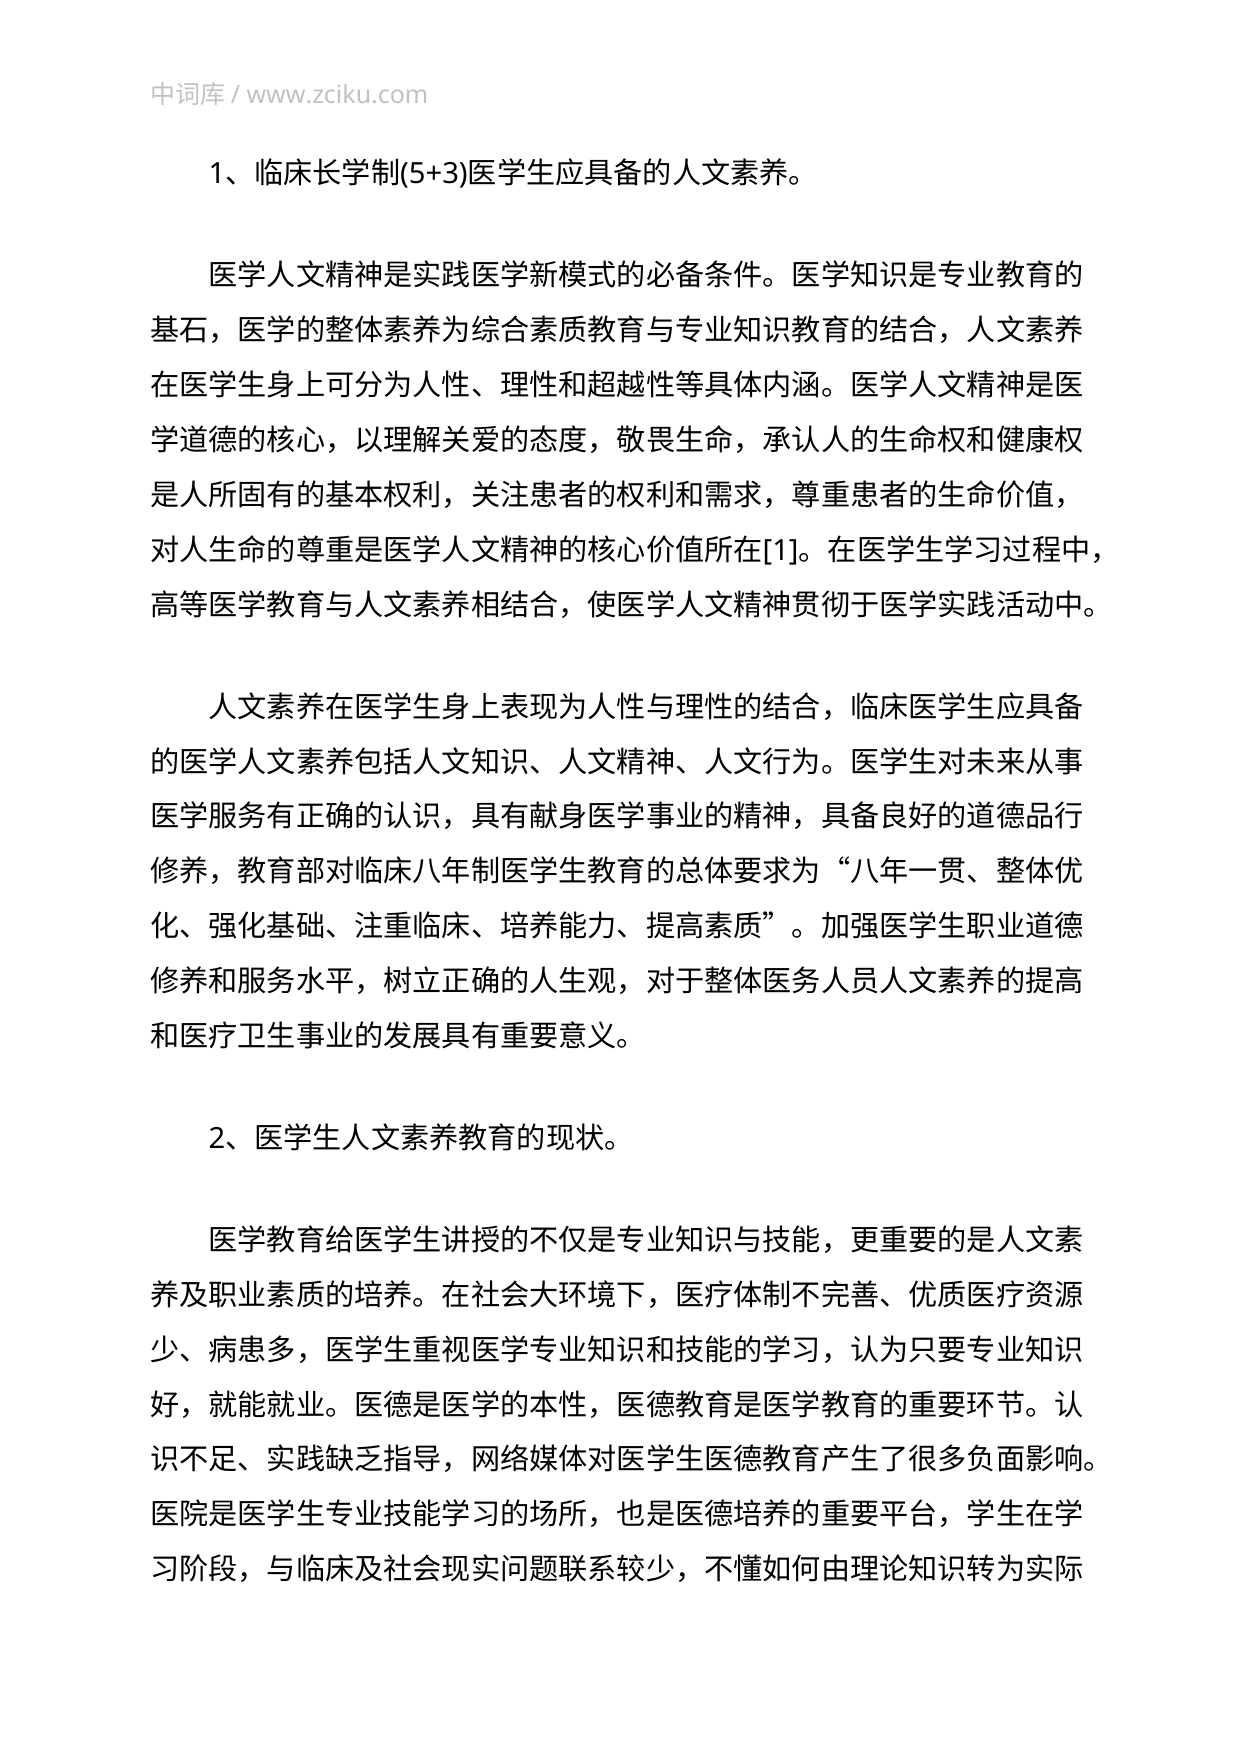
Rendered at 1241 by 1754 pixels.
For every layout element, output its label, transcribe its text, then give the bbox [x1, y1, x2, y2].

text 2、医学生人文素养教育的现状。 [150, 1114, 1090, 1157]
text 人文素养在医学生身上表现为人性与理性的结合，临床医学生应具备的医学人文素养包括人文知识、人文精神、人文行为。医学生对未来从事医学服务有正确的认识，具有献身医学事业的精神，具备良好的道德品行修养，教育部对临床八年制医学生教育的总体要求为“八年一贯、整体优化、强化基础、注重临床、培养能力、提高素质”。加强医学生职业道德修养和服务水平，树立正确的人生观，对于整体医务人员人文素养的提高和医疗卫生事业的发展具有重要意义。 [150, 683, 1090, 1055]
text 医学人文精神是实践医学新模式的必备条件。医学知识是专业教育的基石，医学的整体素养为综合素质教育与专业知识教育的结合，人文素养在医学生身上可分为人性、理性和超越性等具体内涵。医学人文精神是医学道德的核心，以理解关爱的态度，敬畏生命，承认人的生命权和健康权是人所固有的基本权利，关注患者的权利和需求，尊重患者的生命价值，对人生命的尊重是医学人文精神的核心价值所在[1]。在医学生学习过程中，高等医学教育与人文素养相结合，使医学人文精神贯彻于医学实践活动中。 [150, 252, 1090, 624]
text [150, 1216, 1090, 1588]
text 1、临床长学制(5+3)医学生应具备的人文素养。 [150, 150, 1090, 192]
